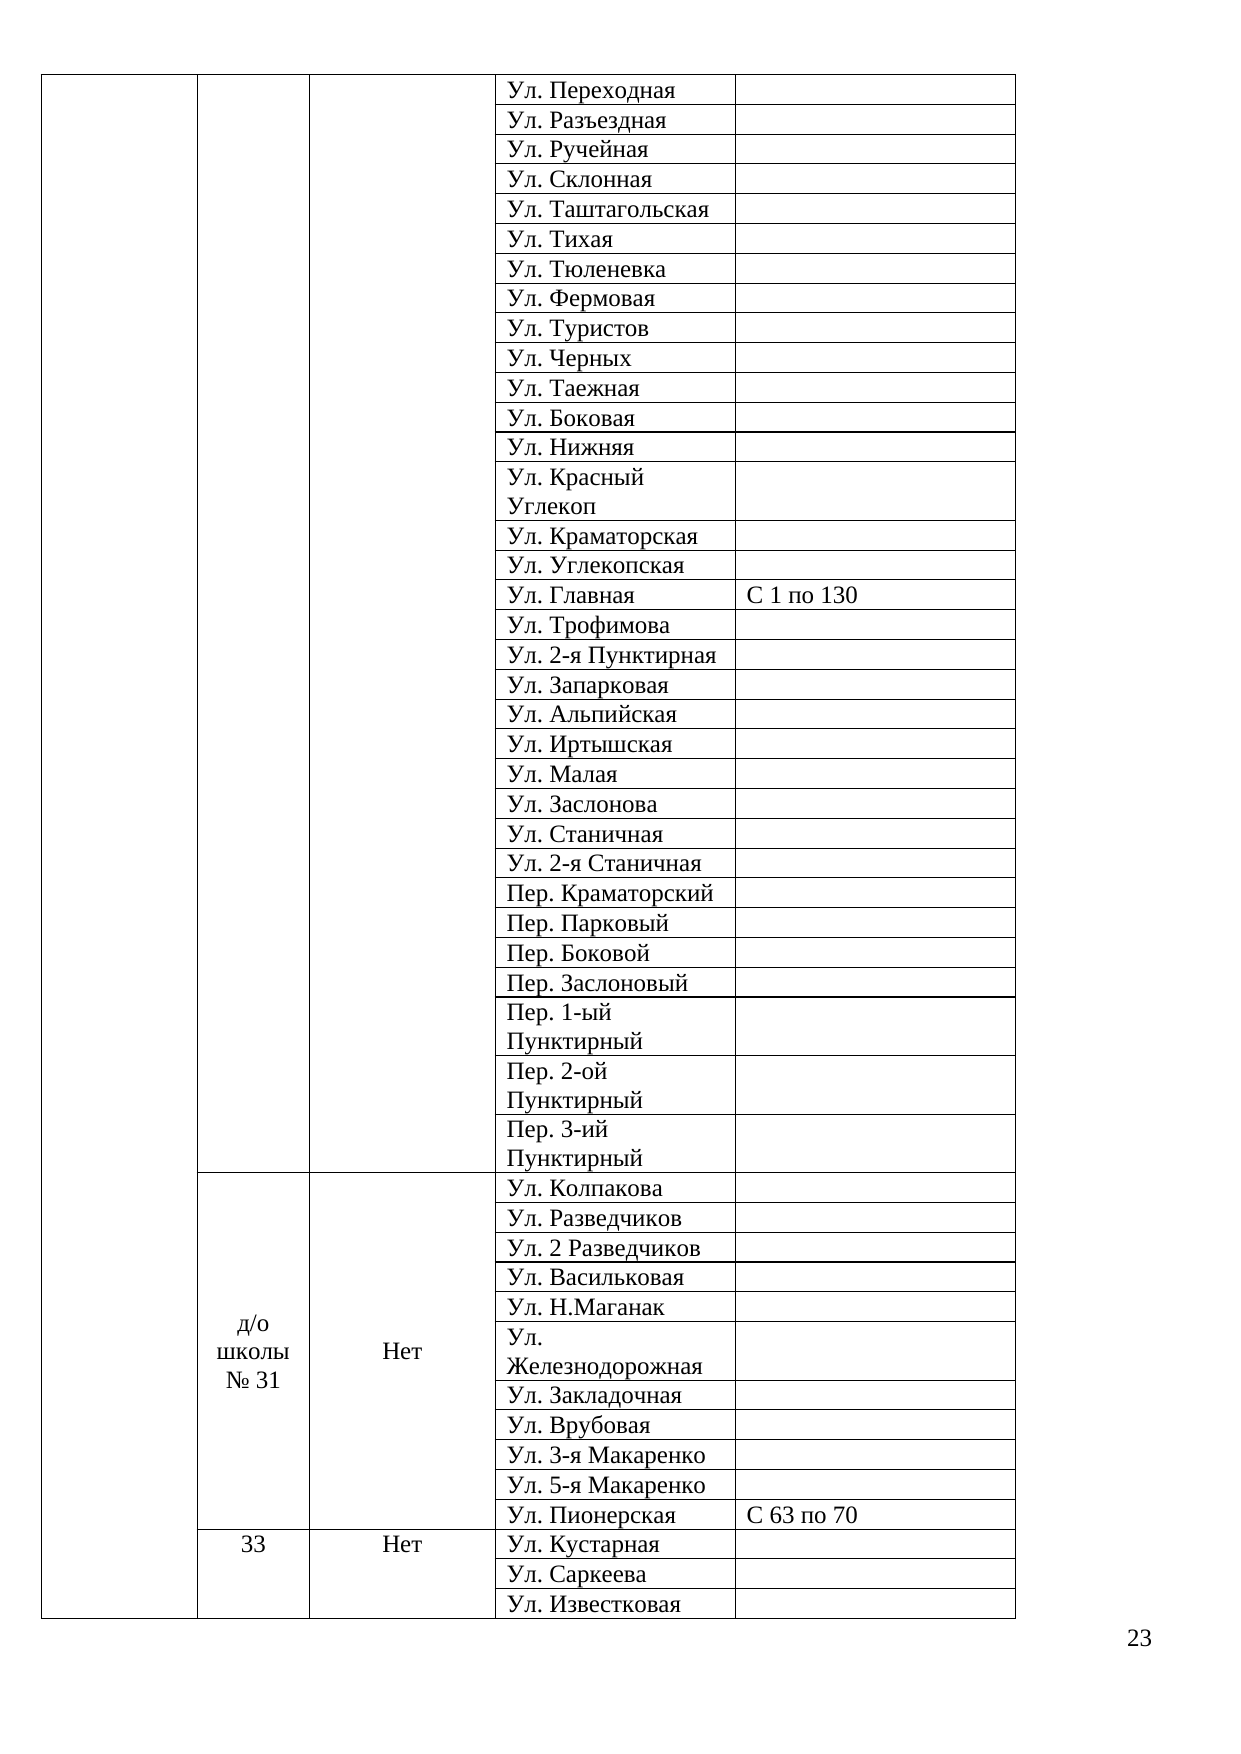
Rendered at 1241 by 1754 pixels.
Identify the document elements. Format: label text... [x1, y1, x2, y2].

table_cell [736, 75, 1015, 104]
table_cell Ул. Иртышская [496, 729, 735, 758]
table_cell Ул. Колпакова [496, 1173, 735, 1202]
table_cell Ул. 2 Разведчиков [496, 1233, 735, 1261]
table_cell [736, 700, 1015, 728]
table_cell Ул. Тихая [496, 224, 735, 253]
table_cell Ул. Главная [496, 580, 735, 609]
table_cell [736, 938, 1015, 967]
table_cell Ул. Заслонова [496, 789, 735, 818]
table_cell С 1 по 130 [736, 580, 1015, 609]
table_cell Ул. Врубовая [496, 1410, 735, 1439]
table_cell [736, 1381, 1015, 1409]
table_cell Ул. Васильковая [496, 1263, 735, 1291]
table_cell [736, 819, 1015, 847]
table_cell Ул. Закладочная [496, 1381, 735, 1409]
table_cell Ул. Пионерская [496, 1500, 735, 1528]
table_cell [736, 908, 1015, 937]
table_cell [736, 849, 1015, 877]
table_cell [736, 670, 1015, 698]
table_cell [736, 343, 1015, 372]
table_cell Ул. Краматорская [496, 521, 735, 549]
table_cell Ул. Саркеева [496, 1559, 735, 1588]
table_cell С 63 по 70 [736, 1500, 1015, 1528]
table_cell [736, 1440, 1015, 1469]
table_cell [736, 105, 1015, 133]
table_cell [736, 135, 1015, 163]
table_cell Ул. Таштагольская [496, 194, 735, 223]
table_cell [736, 1115, 1015, 1172]
table_cell Ул. 2-я Пунктирная [496, 640, 735, 669]
table_cell Ул. Переходная [496, 75, 735, 104]
table_cell Ул. Кустарная [496, 1530, 735, 1558]
table_cell [736, 1263, 1015, 1291]
table_cell Ул. Известковая [496, 1589, 735, 1618]
table_cell Ул. 3-я Макаренко [496, 1440, 735, 1469]
table_cell 33 [198, 1530, 309, 1618]
table_cell Ул. Железнодорожная [496, 1322, 735, 1379]
table_cell [736, 462, 1015, 520]
table_cell [736, 1233, 1015, 1261]
table_cell [736, 1203, 1015, 1232]
table_cell [736, 789, 1015, 818]
table_cell Ул. Тюленевка [496, 254, 735, 282]
table_cell Пер. Краматорский [496, 878, 735, 907]
table_cell Пер. Заслоновый [496, 968, 735, 996]
table_cell [736, 1322, 1015, 1379]
table_cell Пер. 3-ий Пунктирный [496, 1115, 735, 1172]
table_cell Ул. Разведчиков [496, 1203, 735, 1232]
table_cell Пер. 1-ый Пунктирный [496, 998, 735, 1055]
table_cell [736, 224, 1015, 253]
table_cell [736, 968, 1015, 996]
table_cell [736, 998, 1015, 1055]
table_cell [736, 1173, 1015, 1202]
table_cell [736, 254, 1015, 282]
table_cell Ул. Красный Углекоп [496, 462, 735, 520]
table_cell Ул. Черных [496, 343, 735, 372]
table_cell [736, 729, 1015, 758]
table_cell Ул. Разъездная [496, 105, 735, 133]
table_cell Ул. Фермовая [496, 284, 735, 312]
table_cell Ул. Станичная [496, 819, 735, 847]
table_cell [736, 164, 1015, 193]
table_cell [736, 373, 1015, 402]
table_cell [736, 610, 1015, 639]
table_cell Нет [310, 1173, 495, 1528]
table_cell Ул. Таежная [496, 373, 735, 402]
table_cell [736, 551, 1015, 579]
table_cell Нет [310, 1530, 495, 1618]
table_cell [736, 878, 1015, 907]
table_cell Пер. Боковой [496, 938, 735, 967]
table_cell [736, 433, 1015, 461]
table_cell Ул. Склонная [496, 164, 735, 193]
table_cell [736, 284, 1015, 312]
table_cell [736, 194, 1015, 223]
table_cell [736, 521, 1015, 549]
table_cell [736, 403, 1015, 431]
table_cell [736, 1410, 1015, 1439]
table_cell Ул. Туристов [496, 313, 735, 342]
table_cell Ул. 5-я Макаренко [496, 1470, 735, 1499]
table_cell Ул. Трофимова [496, 610, 735, 639]
table_cell [736, 759, 1015, 788]
table_cell Ул. Малая [496, 759, 735, 788]
table_cell Ул. Углекопская [496, 551, 735, 579]
table_cell Ул. Боковая [496, 403, 735, 431]
table_cell Ул. Альпийская [496, 700, 735, 728]
table_cell [736, 1056, 1015, 1113]
table_cell Пер. Парковый [496, 908, 735, 937]
table_cell Ул. Ручейная [496, 135, 735, 163]
table_cell [736, 1559, 1015, 1588]
table_cell [736, 640, 1015, 669]
table_cell Ул. Н.Маганак [496, 1292, 735, 1321]
table_cell Ул. 2-я Станичная [496, 849, 735, 877]
table_cell Ул. Нижняя [496, 433, 735, 461]
table_cell Ул. Запарковая [496, 670, 735, 698]
table_cell [736, 1589, 1015, 1618]
table_cell [736, 1470, 1015, 1499]
table_cell Пер. 2-ой Пунктирный [496, 1056, 735, 1113]
table_cell [736, 1530, 1015, 1558]
table_cell д/о школы № 31 [198, 1173, 309, 1528]
table_cell [736, 313, 1015, 342]
table_cell [736, 1292, 1015, 1321]
